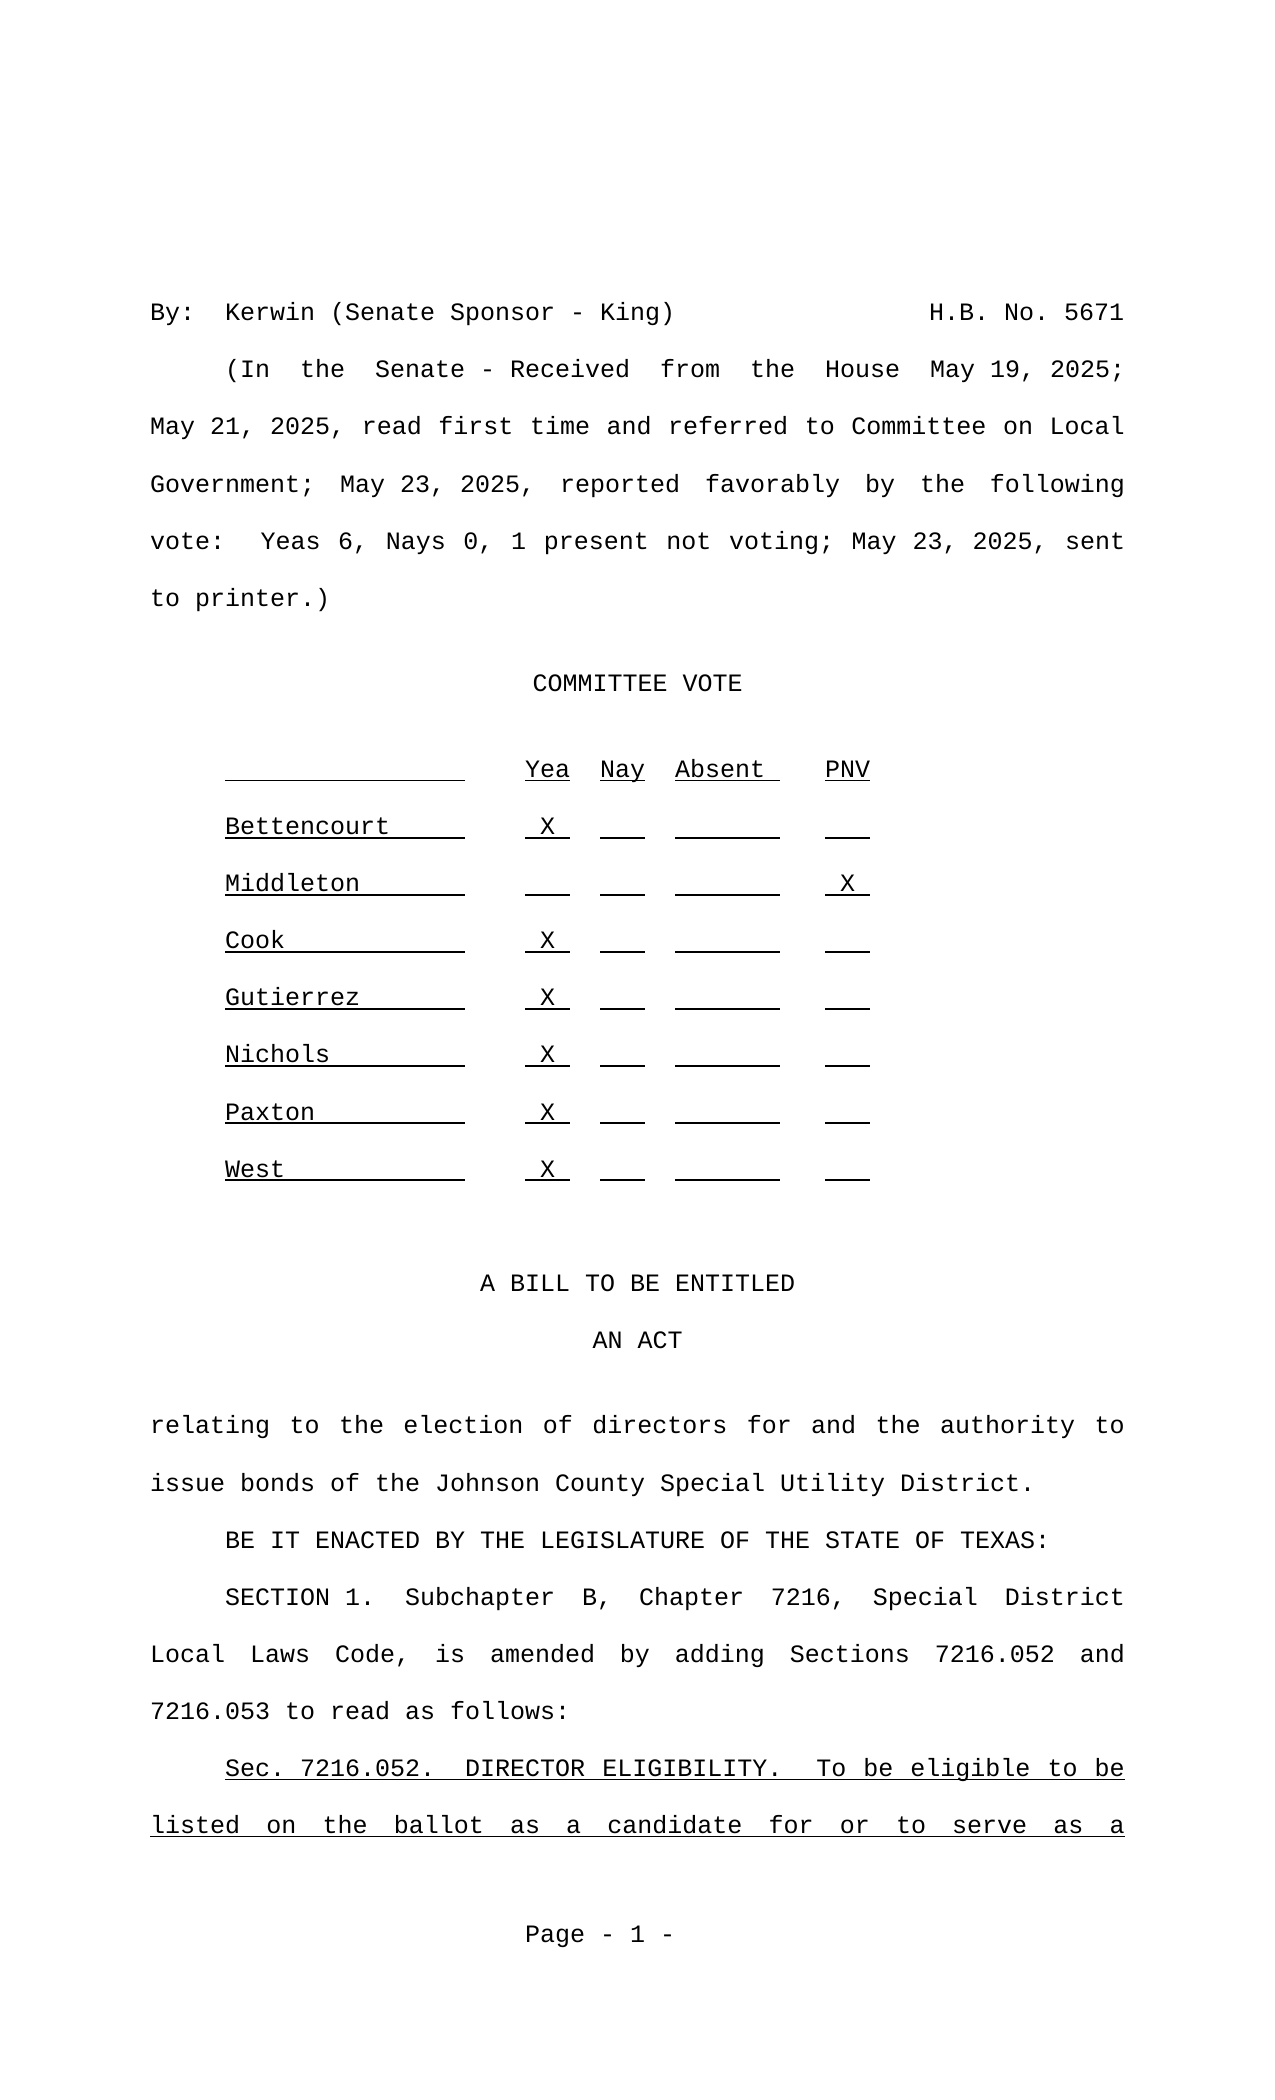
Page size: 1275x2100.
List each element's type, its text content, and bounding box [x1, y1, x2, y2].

text Paxton X [150, 1099, 975, 1127]
text A BILL TO BE ENTITLED [150, 1270, 1125, 1299]
text West X [150, 1156, 975, 1184]
text BE IT ENACTED BY THE LEGISLATURE OF THE STATE OF TEXAS: [150, 1527, 1125, 1556]
text (In the Senate - Received from the House May 19, 2025; May 21, 2025, read first time and referred to Committee on Local Government; May 23, 2025, reported favorably by the following vote: Yeas 6, Nays 0, 1 present not voting; May 23, 2025, sent to printer.) [150, 357, 1125, 614]
text Bettencourt X [150, 813, 975, 842]
text Cook X [150, 928, 975, 956]
text Gutierrez X [150, 985, 975, 1013]
text SECTION 1. Subchapter B, Chapter 7216, Special District Local Laws Code, is amended by adding Sections 7216.052 and 7216.053 to read as follows: [150, 1584, 1125, 1727]
text Yea Nay Absent PNV [150, 756, 975, 785]
text Nichols X [150, 1042, 975, 1070]
text AN ACT [150, 1327, 1125, 1356]
text Middleton X [150, 871, 975, 899]
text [150, 1755, 1125, 1836]
text COMMITTEE VOTE [150, 671, 1125, 699]
text By: Kerwin (Senate Sponsor - King) H.B. No. 5671 [150, 300, 1125, 328]
text relating to the election of directors for and the authority to issue bonds of the Johnson County Special Utility District. [150, 1413, 1125, 1498]
